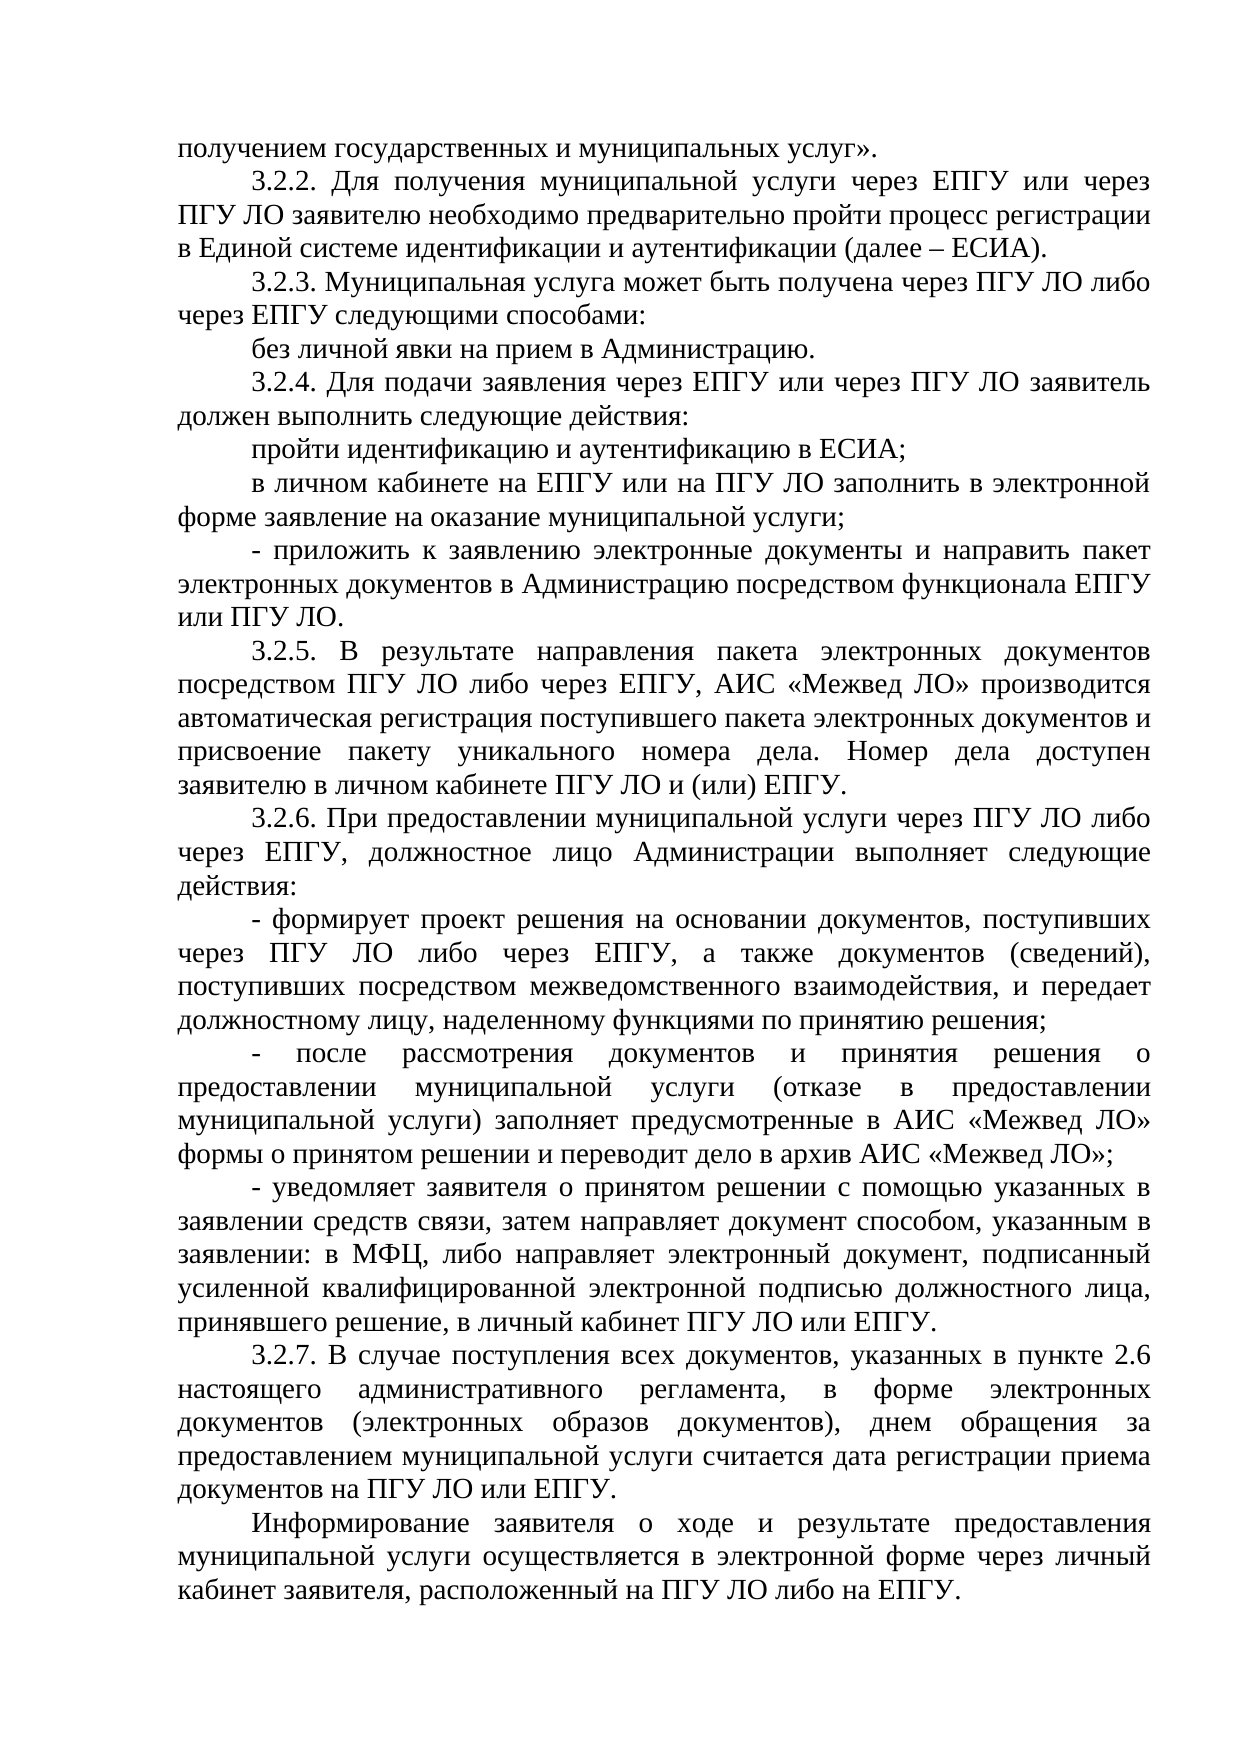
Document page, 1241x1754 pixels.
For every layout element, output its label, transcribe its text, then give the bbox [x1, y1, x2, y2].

text 3.2.5. В результате направления пакета электронных документов посредством ПГУ ЛО либо через ЕПГУ, АИС «Межвед ЛО» производится автоматическая регистрация поступившего пакета электронных документов и присвоение пакету уникального номера дела. Номер дела доступен заявителю в личном кабинете ПГУ ЛО и (или) ЕПГУ. [177, 633, 1152, 801]
text 3.2.7. В случае поступления всех документов, указанных в пункте 2.6 настоящего административного регламента, в форме электронных документов (электронных образов документов), днем обращения за предоставлением муниципальной услуги считается дата регистрации приема документов на ПГУ ЛО или ЕПГУ. [177, 1337, 1152, 1505]
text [177, 130, 1152, 163]
text - формирует проект решения на основании документов, поступивших через ПГУ ЛО либо через ЕПГУ, а также документов (сведений), поступивших посредством межведомственного взаимодействия, и передает должностному лицу, наделенному функциями по принятию решения; [177, 901, 1152, 1035]
text - уведомляет заявителя о принятом решении с помощью указанных в заявлении средств связи, затем направляет документ способом, указанным в заявлении: в МФЦ, либо направляет электронный документ, подписанный усиленной квалифицированной электронной подписью должностного лица, принявшего решение, в личный кабинет ПГУ ЛО или ЕПГУ. [177, 1169, 1152, 1337]
text 3.2.3. Муниципальная услуга может быть получена через ПГУ ЛО либо через ЕПГУ следующими способами: [177, 264, 1152, 331]
text - после рассмотрения документов и принятия решения о предоставлении муниципальной услуги (отказе в предоставлении муниципальной услуги) заполняет предусмотренные в АИС «Межвед ЛО» формы о принятом решении и переводит дело в архив АИС «Межвед ЛО»; [177, 1035, 1152, 1169]
text пройти идентификацию и аутентификацию в ЕСИА; [177, 432, 1152, 465]
text 3.2.2. Для получения муниципальной услуги через ЕПГУ или через ПГУ ЛО заявителю необходимо предварительно пройти процесс регистрации в Единой системе идентификации и аутентификации (далее – ЕСИА). [177, 163, 1152, 264]
text 3.2.6. При предоставлении муниципальной услуги через ПГУ ЛО либо через ЕПГУ, должностное лицо Администрации выполняет следующие действия: [177, 801, 1152, 901]
text в личном кабинете на ЕПГУ или на ПГУ ЛО заполнить в электронной форме заявление на оказание муниципальной услуги; [177, 465, 1152, 532]
text Информирование заявителя о ходе и результате предоставления муниципальной услуги осуществляется в электронной форме через личный кабинет заявителя, расположенный на ПГУ ЛО либо на ЕПГУ. [177, 1505, 1152, 1606]
text - приложить к заявлению электронные документы и направить пакет электронных документов в Администрацию посредством функционала ЕПГУ или ПГУ ЛО. [177, 532, 1152, 633]
text 3.2.4. Для подачи заявления через ЕПГУ или через ПГУ ЛО заявитель должен выполнить следующие действия: [177, 364, 1152, 432]
text без личной явки на прием в Администрацию. [177, 331, 1152, 364]
